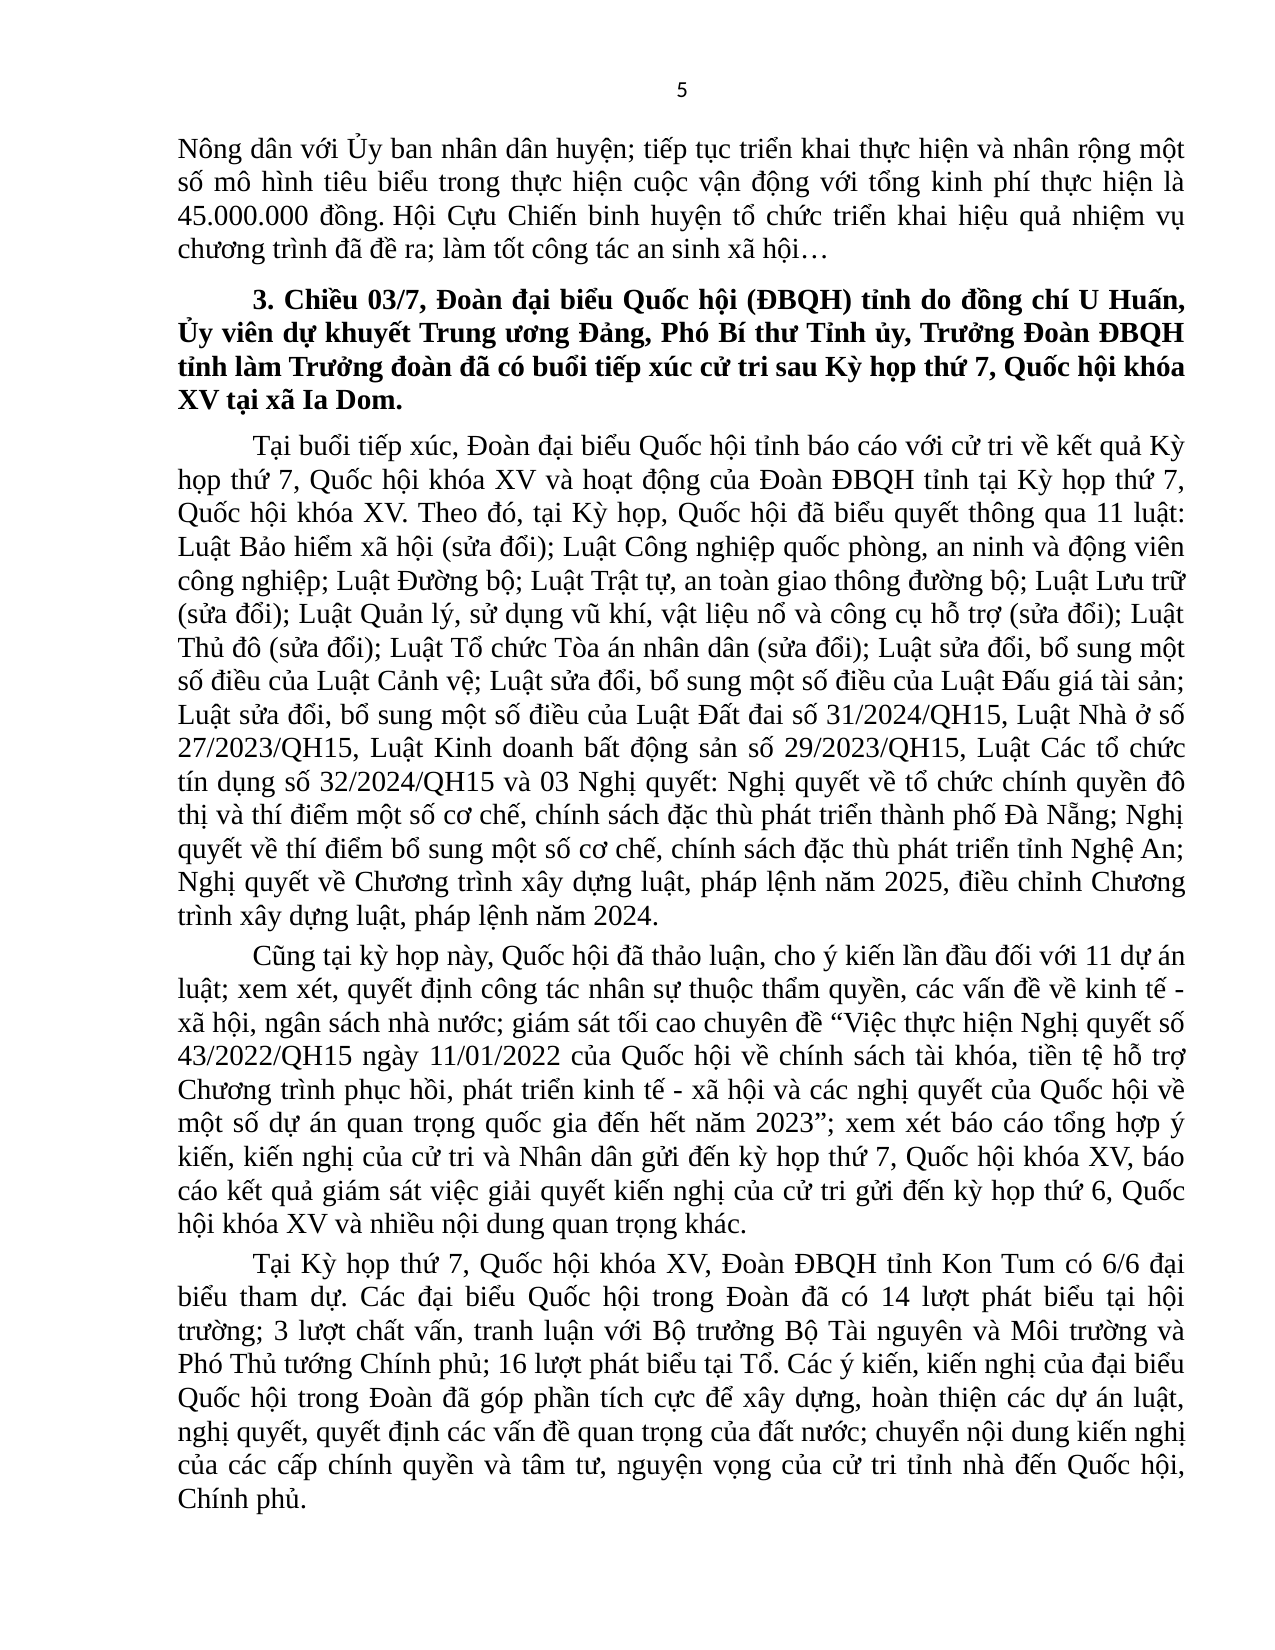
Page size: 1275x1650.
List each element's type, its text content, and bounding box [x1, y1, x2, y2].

text 3. Chiều 03/7, Đoàn đại biểu Quốc hội (ĐBQH) tỉnh do đồng chí U Huấn, Ủy viên dự khuyết Trung ương Đảng, Phó Bí thư Tỉnh ủy, Trưởng Đoàn ĐBQH tỉnh làm Trưởng đoàn đã có buổi tiếp xúc cử tri sau Kỳ họp thứ 7, Quốc hội khóa XV tại xã Ia Dom. [177, 282, 1186, 416]
text Tại Kỳ họp thứ 7, Quốc hội khóa XV, Đoàn ĐBQH tỉnh Kon Tum có 6/6 đại biểu tham dự. Các đại biểu Quốc hội trong Đoàn đã có 14 lượt phát biểu tại hội trường; 3 lượt chất vấn, tranh luận với Bộ trưởng Bộ Tài nguyên và Môi trường và Phó Thủ tướng Chính phủ; 16 lượt phát biểu tại Tổ. Các ý kiến, kiến nghị của đại biểu Quốc hội trong Đoàn đã góp phần tích cực để xây dựng, hoàn thiện các dự án luật, nghị quyết, quyết định các vấn đề quan trọng của đất nước; chuyển nội dung kiến nghị của các cấp chính quyền và tâm tư, nguyện vọng của cử tri tỉnh nhà đến Quốc hội, Chính phủ. [177, 1246, 1186, 1514]
text Tại buổi tiếp xúc, Đoàn đại biểu Quốc hội tỉnh báo cáo với cử tri về kết quả Kỳ họp thứ 7, Quốc hội khóa XV và hoạt động của Đoàn ĐBQH tỉnh tại Kỳ họp thứ 7, Quốc hội khóa XV. Theo đó, tại Kỳ họp, Quốc hội đã biểu quyết thông qua 11 luật: Luật Bảo hiểm xã hội (sửa đổi); Luật Công nghiệp quốc phòng, an ninh và động viên công nghiệp; Luật Đường bộ; Luật Trật tự, an toàn giao thông đường bộ; Luật Lưu trữ (sửa đổi); Luật Quản lý, sử dụng vũ khí, vật liệu nổ và công cụ hỗ trợ (sửa đổi); Luật Thủ đô (sửa đổi); Luật Tổ chức Tòa án nhân dân (sửa đổi); Luật sửa đổi, bổ sung một số điều của Luật Cảnh vệ; Luật sửa đổi, bổ sung một số điều của Luật Đấu giá tài sản; Luật sửa đổi, bổ sung một số điều của Luật Đất đai số 31/2024/QH15, Luật Nhà ở số 27/2023/QH15, Luật Kinh doanh bất động sản số 29/2023/QH15, Luật Các tổ chức tín dụng số 32/2024/QH15 và 03 Nghị quyết: Nghị quyết về tổ chức chính quyền đô thị và thí điểm một số cơ chế, chính sách đặc thù phát triển thành phố Đà Nẵng; Nghị quyết về thí điểm bổ sung một số cơ chế, chính sách đặc thù phát triển tỉnh Nghệ An; Nghị quyết về Chương trình xây dựng luật, pháp lệnh năm 2025, điều chỉnh Chương trình xây dựng luật, pháp lệnh năm 2024. [177, 428, 1186, 932]
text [177, 131, 1186, 265]
text Cũng tại kỳ họp này, Quốc hội đã thảo luận, cho ý kiến lần đầu đối với 11 dự án luật; xem xét, quyết định công tác nhân sự thuộc thẩm quyền, các vấn đề về kinh tế - xã hội, ngân sách nhà nước; giám sát tối cao chuyên đề “Việc thực hiện Nghị quyết số 43/2022/QH15 ngày 11/01/2022 của Quốc hội về chính sách tài khóa, tiền tệ hỗ trợ Chương trình phục hồi, phát triển kinh tế - xã hội và các nghị quyết của Quốc hội về một số dự án quan trọng quốc gia đến hết năm 2023”; xem xét báo cáo tổng hợp ý kiến, kiến nghị của cử tri và Nhân dân gửi đến kỳ họp thứ 7, Quốc hội khóa XV, báo cáo kết quả giám sát việc giải quyết kiến nghị của cử tri gửi đến kỳ họp thứ 6, Quốc hội khóa XV và nhiều nội dung quan trọng khác. [177, 938, 1186, 1240]
